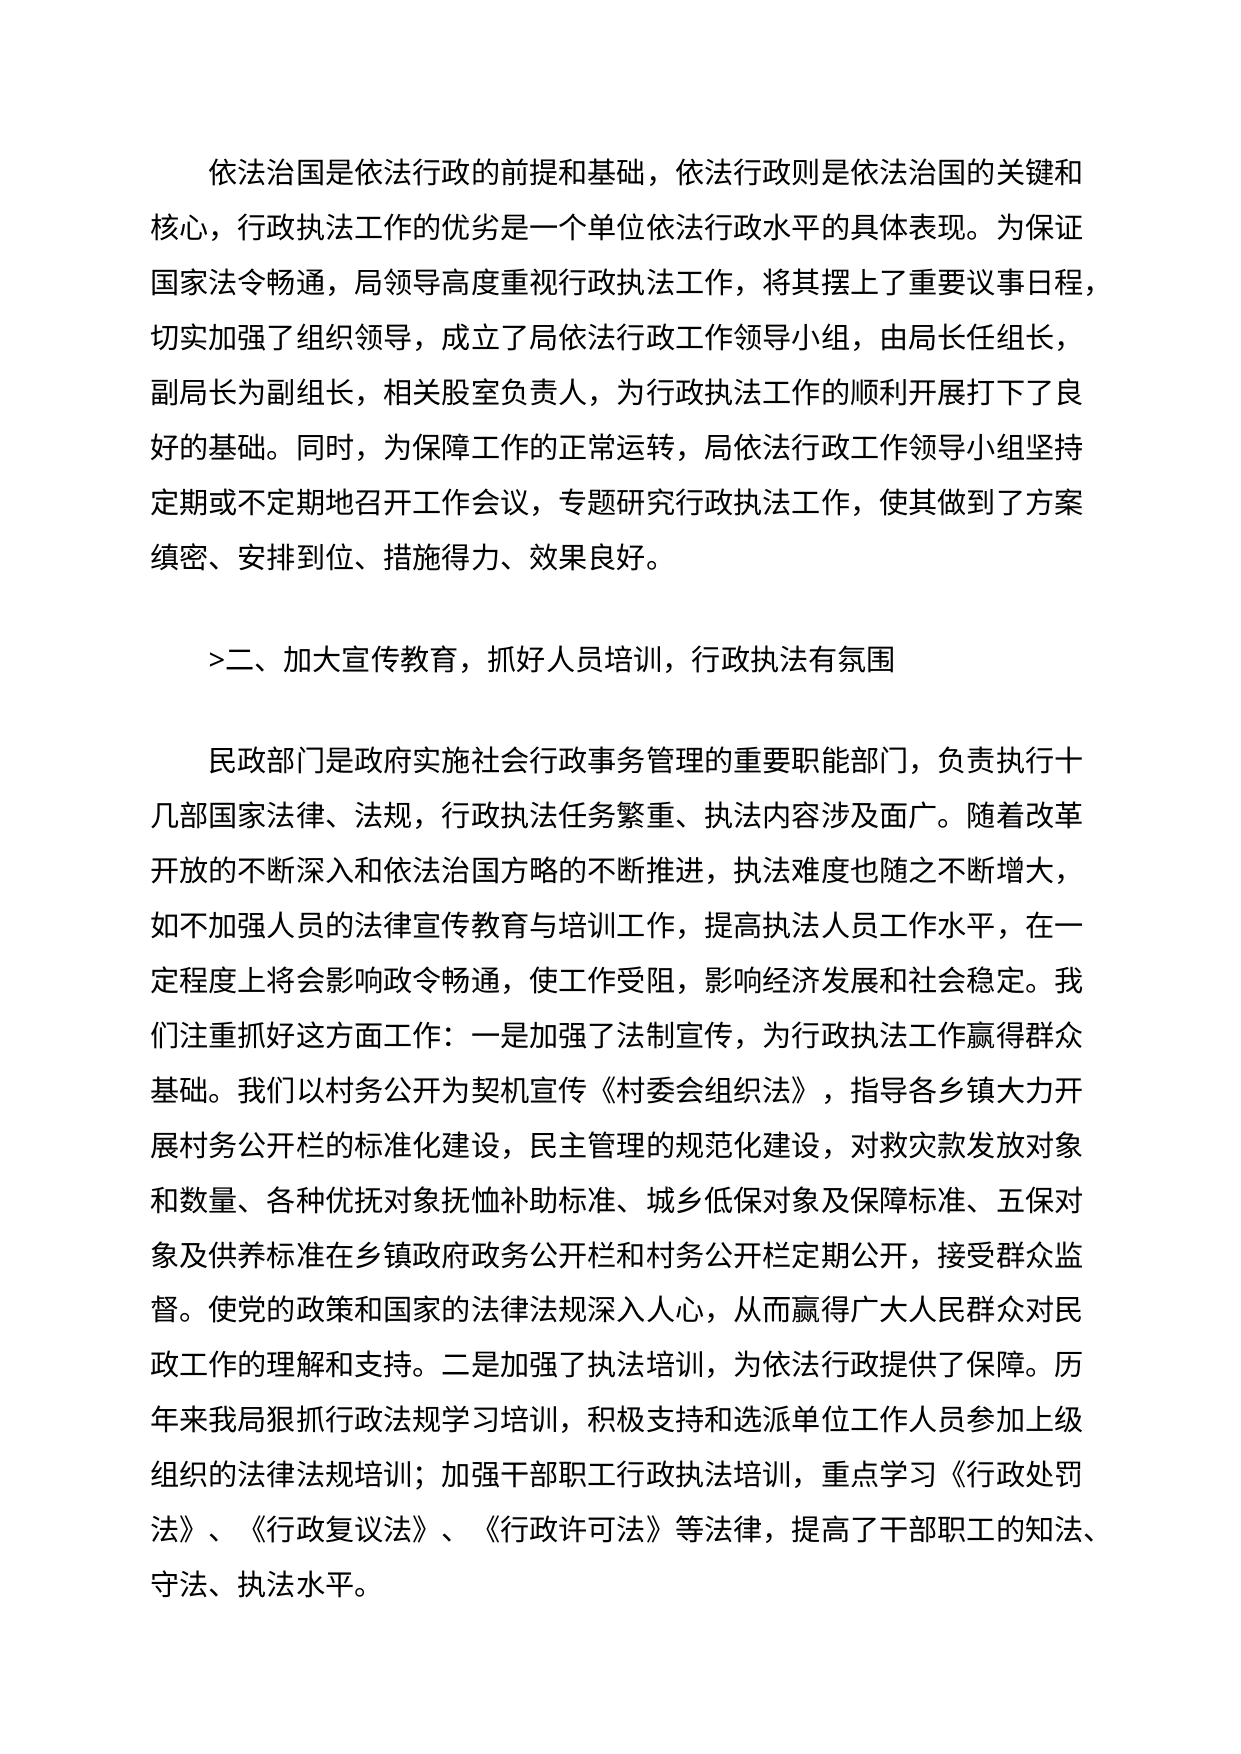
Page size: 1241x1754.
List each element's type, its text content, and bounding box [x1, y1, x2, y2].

text >二、加大宣传教育，抓好人员培训，行政执法有氛围 [150, 636, 1090, 678]
text 民政部门是政府实施社会行政事务管理的重要职能部门，负责执行十几部国家法律、法规，行政执法任务繁重、执法内容涉及面广。随着改革开放的不断深入和依法治国方略的不断推进，执法难度也随之不断增大，如不加强人员的法律宣传教育与培训工作，提高执法人员工作水平，在一定程度上将会影响政令畅通，使工作受阻，影响经济发展和社会稳定。我们注重抓好这方面工作：一是加强了法制宣传，为行政执法工作赢得群众基础。我们以村务公开为契机宣传《村委会组织法》，指导各乡镇大力开展村务公开栏的标准化建设，民主管理的规范化建设，对救灾款发放对象和数量、各种优抚对象抚恤补助标准、城乡低保对象及保障标准、五保对象及供养标准在乡镇政府政务公开栏和村务公开栏定期公开，接受群众监督。使党的政策和国家的法律法规深入人心，从而赢得广大人民群众对民政工作的理解和支持。二是加强了执法培训，为依法行政提供了保障。历年来我局狠抓行政法规学习培训，积极支持和选派单位工作人员参加上级组织的法律法规培训；加强干部职工行政执法培训，重点学习《行政处罚法》、《行政复议法》、《行政许可法》等法律，提高了干部职工的知法、守法、执法水平。 [150, 738, 1090, 1604]
text 依法治国是依法行政的前提和基础，依法行政则是依法治国的关键和核心，行政执法工作的优劣是一个单位依法行政水平的具体表现。为保证国家法令畅通，局领导高度重视行政执法工作，将其摆上了重要议事日程，切实加强了组织领导，成立了局依法行政工作领导小组，由局长任组长，副局长为副组长，相关股室负责人，为行政执法工作的顺利开展打下了良好的基础。同时，为保障工作的正常运转，局依法行政工作领导小组坚持定期或不定期地召开工作会议，专题研究行政执法工作，使其做到了方案缜密、安排到位、措施得力、效果良好。 [150, 150, 1090, 577]
